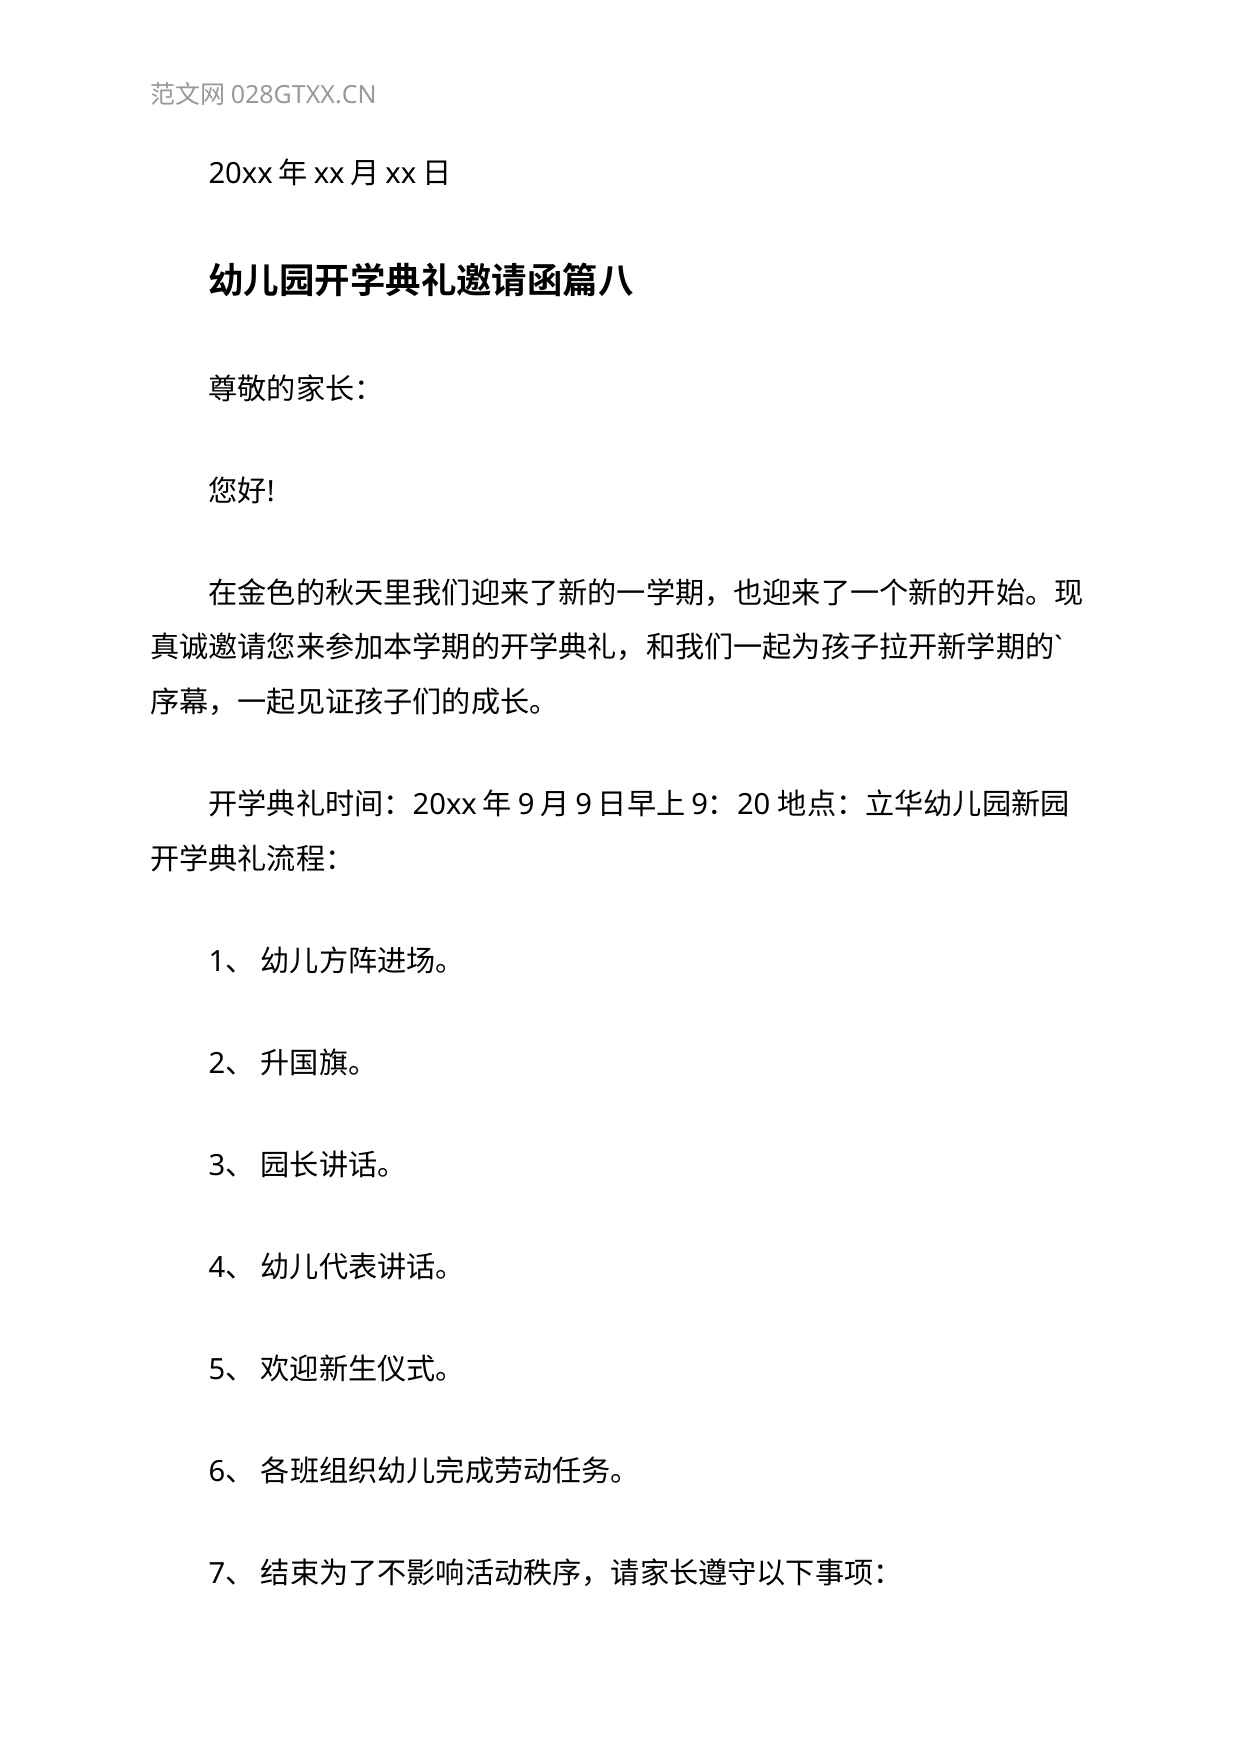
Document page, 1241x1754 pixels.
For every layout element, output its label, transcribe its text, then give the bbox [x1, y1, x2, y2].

text 开学典礼时间：20xx年9月9日早上9：20 地点：立华幼儿园新园 开学典礼流程： [150, 781, 1090, 878]
text 7、 结束为了不影响活动秩序，请家长遵守以下事项： [150, 1549, 1090, 1592]
text 2、 升国旗。 [150, 1039, 1090, 1082]
text 3、 园长讲话。 [150, 1142, 1090, 1184]
text 4、 幼儿代表讲话。 [150, 1243, 1090, 1286]
text 1、 幼儿方阵进场。 [150, 938, 1090, 980]
text 20xx年xx月xx日 [150, 150, 1090, 192]
text 5、 欢迎新生仪式。 [150, 1346, 1090, 1388]
text 尊敬的家长： [150, 365, 1090, 408]
text 幼儿园开学典礼邀请函篇八 [150, 252, 1090, 303]
text 在金色的秋天里我们迎来了新的一学期，也迎来了一个新的开始。现真诚邀请您来参加本学期的开学典礼，和我们一起为孩子拉开新学期的`序幕，一起见证孩子们的成长。 [150, 569, 1090, 721]
text 您好! [150, 467, 1090, 509]
text 6、 各班组织幼儿完成劳动任务。 [150, 1447, 1090, 1490]
